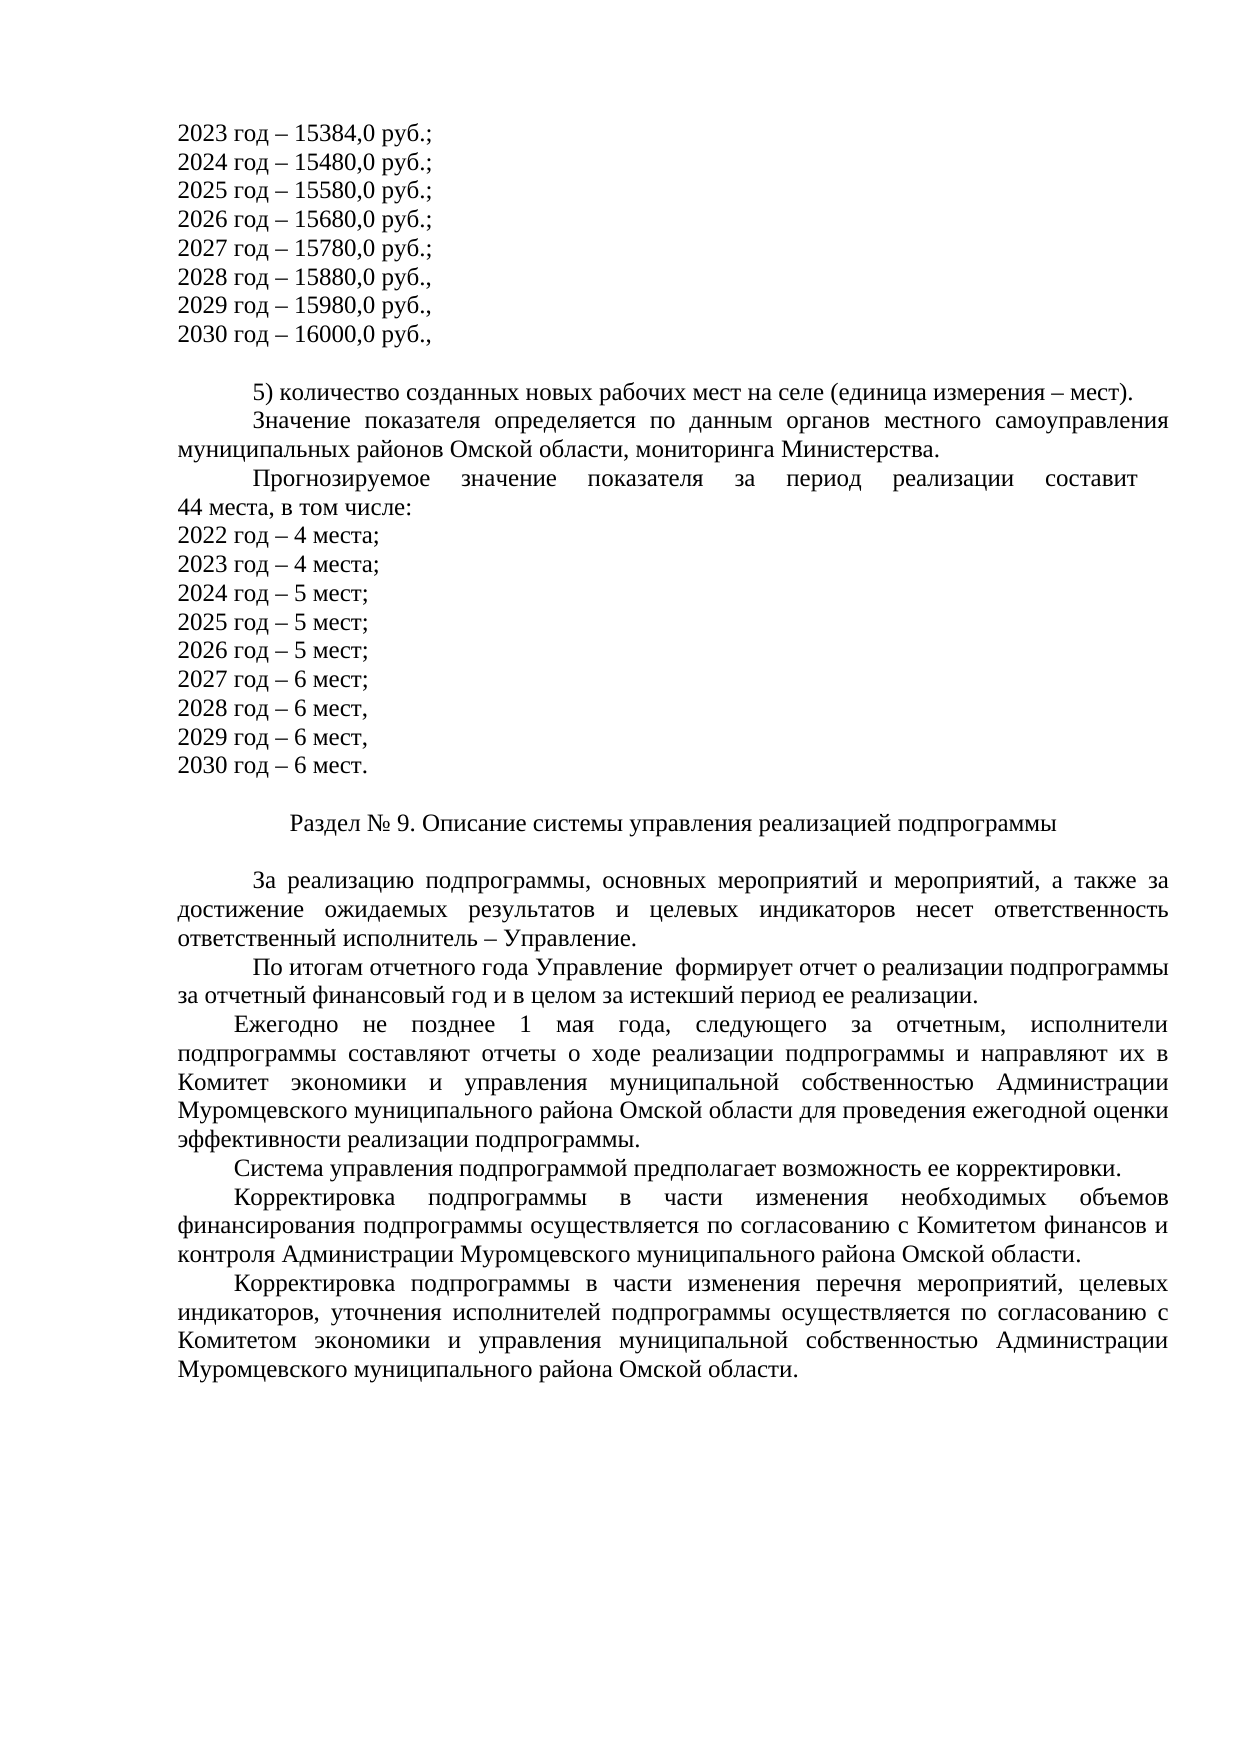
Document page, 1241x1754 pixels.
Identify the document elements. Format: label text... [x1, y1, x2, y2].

text 2028 год – 6 мест, [177, 693, 1169, 722]
text 2024 год – 5 мест; [177, 578, 1169, 607]
text 2028 год – 15880,0 руб., [177, 262, 1169, 291]
text Корректировка подпрограммы в части изменения необходимых объемов финансирования подпрограммы осуществляется по согласованию с Комитетом финансов и контроля Администрации Муромцевского муниципального района Омской области. [177, 1182, 1169, 1268]
text 5) количество созданных новых рабочих мест на селе (единица измерения – мест). [177, 377, 1169, 406]
text 2026 год – 15680,0 руб.; [177, 204, 1169, 233]
text 2025 год – 5 мест; [177, 607, 1169, 636]
text Значение показателя определяется по данным органов местного самоуправления муниципальных районов Омской области, мониторинга Министерства. [177, 406, 1169, 463]
text Система управления подпрограммой предполагает возможность ее корректировки. [177, 1153, 1169, 1182]
text 2024 год – 15480,0 руб.; [177, 147, 1169, 176]
text 2023 год – 4 места; [177, 549, 1169, 578]
text 2025 год – 15580,0 руб.; [177, 176, 1169, 204]
text 2026 год – 5 мест; [177, 636, 1169, 664]
text Прогнозируемое значение показателя за период реализации составит 44 места, в том числе: [177, 463, 1169, 521]
text За реализацию подпрограммы, основных мероприятий и мероприятий, а также за достижение ожидаемых результатов и целевых индикаторов несет ответственность ответственный исполнитель – Управление. [177, 866, 1169, 952]
text Корректировка подпрограммы в части изменения перечня мероприятий, целевых индикаторов, уточнения исполнителей подпрограммы осуществляется по согласованию с Комитетом экономики и управления муниципальной собственностью Администрации Муромцевского муниципального района Омской области. [177, 1268, 1169, 1383]
text 2027 год – 15780,0 руб.; [177, 233, 1169, 262]
text Ежегодно не позднее 1 мая года, следующего за отчетным, исполнители подпрограммы составляют отчеты о ходе реализации подпрограммы и направляют их в Комитет экономики и управления муниципальной собственностью Администрации Муромцевского муниципального района Омской области для проведения ежегодной оценки эффективности реализации подпрограммы. [177, 1009, 1169, 1153]
text 2029 год – 15980,0 руб., [177, 291, 1169, 319]
text По итогам отчетного года Управление формирует отчет о реализации подпрограммы за отчетный финансовый год и в целом за истекший период ее реализации. [177, 952, 1169, 1009]
text 2030 год – 6 мест. [177, 751, 1169, 779]
text 2030 год – 16000,0 руб., [177, 319, 1169, 348]
text 2022 год – 4 места; [177, 521, 1169, 549]
text 2029 год – 6 мест, [177, 722, 1169, 751]
text 2023 год – 15384,0 руб.; [177, 118, 1169, 147]
text Раздел № 9. Описание системы управления реализацией подпрограммы [177, 808, 1169, 837]
text 2027 год – 6 мест; [177, 664, 1169, 693]
